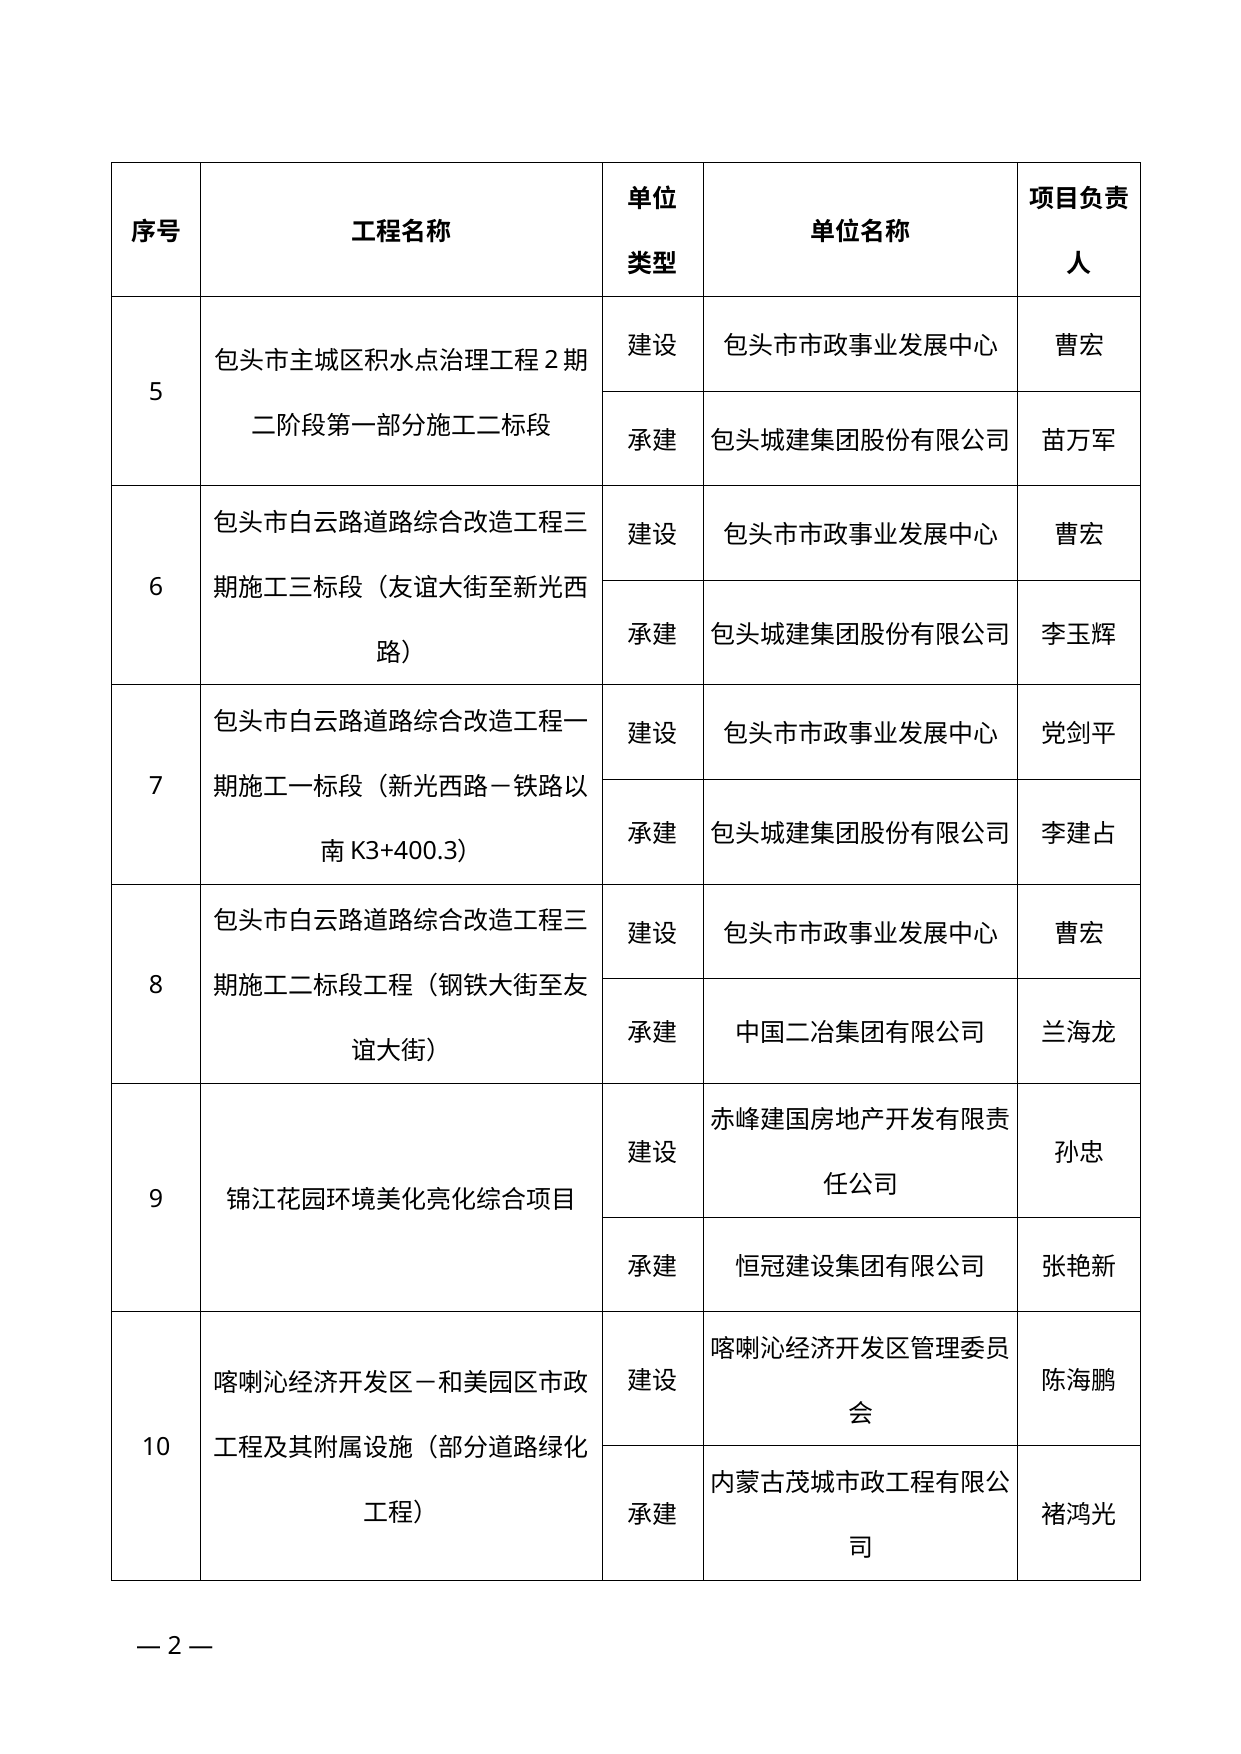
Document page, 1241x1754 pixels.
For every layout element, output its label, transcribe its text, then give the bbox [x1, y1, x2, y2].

table_header 序号 [112, 163, 200, 296]
table_cell 党剑平 [1018, 685, 1140, 779]
table_header 单位 类型 [603, 163, 703, 296]
table_cell 9 [112, 1084, 200, 1311]
table_cell 曹宏 [1018, 885, 1140, 978]
table_cell 建设 [603, 685, 703, 779]
table_cell 喀喇沁经济开发区管理委员会 [704, 1312, 1017, 1445]
table_cell 建设 [603, 486, 703, 579]
table_cell 包头市市政事业发展中心 [704, 297, 1017, 391]
table_cell 包头市白云路道路综合改造工程三期施工三标段（友谊大街至新光西路） [201, 486, 602, 684]
table_cell 承建 [603, 780, 703, 883]
table_cell 承建 [603, 392, 703, 485]
table_cell 7 [112, 685, 200, 883]
table_cell 赤峰建国房地产开发有限责任公司 [704, 1084, 1017, 1217]
table_cell 陈海鹏 [1018, 1312, 1140, 1445]
table_cell 8 [112, 885, 200, 1083]
table_cell 锦江花园环境美化亮化综合项目 [201, 1084, 602, 1311]
table_cell 包头市市政事业发展中心 [704, 486, 1017, 579]
table_cell 建设 [603, 1084, 703, 1217]
table_cell 包头城建集团股份有限公司 [704, 392, 1017, 485]
table_cell 5 [112, 297, 200, 485]
table_header 工程名称 [201, 163, 602, 296]
table_cell 内蒙古茂城市政工程有限公司 [704, 1446, 1017, 1579]
table_cell 曹宏 [1018, 297, 1140, 391]
table_cell 建设 [603, 297, 703, 391]
table_cell 6 [112, 486, 200, 684]
table_cell 包头市市政事业发展中心 [704, 885, 1017, 978]
table_cell 孙忠 [1018, 1084, 1140, 1217]
table_cell 承建 [603, 979, 703, 1083]
table_cell 建设 [603, 1312, 703, 1445]
table_cell 包头市白云路道路综合改造工程一期施工一标段（新光西路－铁路以南K3+400.3） [201, 685, 602, 883]
table_cell 包头城建集团股份有限公司 [704, 780, 1017, 883]
table_cell 喀喇沁经济开发区－和美园区市政工程及其附属设施（部分道路绿化工程） [201, 1312, 602, 1579]
table_cell 李建占 [1018, 780, 1140, 883]
table_cell 包头市主城区积水点治理工程2期二阶段第一部分施工二标段 [201, 297, 602, 485]
table_header 项目负责人 [1018, 163, 1140, 296]
table_cell 承建 [603, 581, 703, 684]
table_cell 恒冠建设集团有限公司 [704, 1218, 1017, 1311]
table_cell 中国二冶集团有限公司 [704, 979, 1017, 1083]
table_cell 10 [112, 1312, 200, 1579]
table_cell 曹宏 [1018, 486, 1140, 579]
table_header 单位名称 [704, 163, 1017, 296]
table_cell 苗万军 [1018, 392, 1140, 485]
table_cell 李玉辉 [1018, 581, 1140, 684]
table_cell 褚鸿光 [1018, 1446, 1140, 1579]
table_cell 包头城建集团股份有限公司 [704, 581, 1017, 684]
table_cell 承建 [603, 1446, 703, 1579]
table_cell 建设 [603, 885, 703, 978]
table_cell 承建 [603, 1218, 703, 1311]
table_cell 兰海龙 [1018, 979, 1140, 1083]
table_cell 张艳新 [1018, 1218, 1140, 1311]
table_cell 包头市白云路道路综合改造工程三期施工二标段工程（钢铁大街至友谊大街） [201, 885, 602, 1083]
table_cell 包头市市政事业发展中心 [704, 685, 1017, 779]
